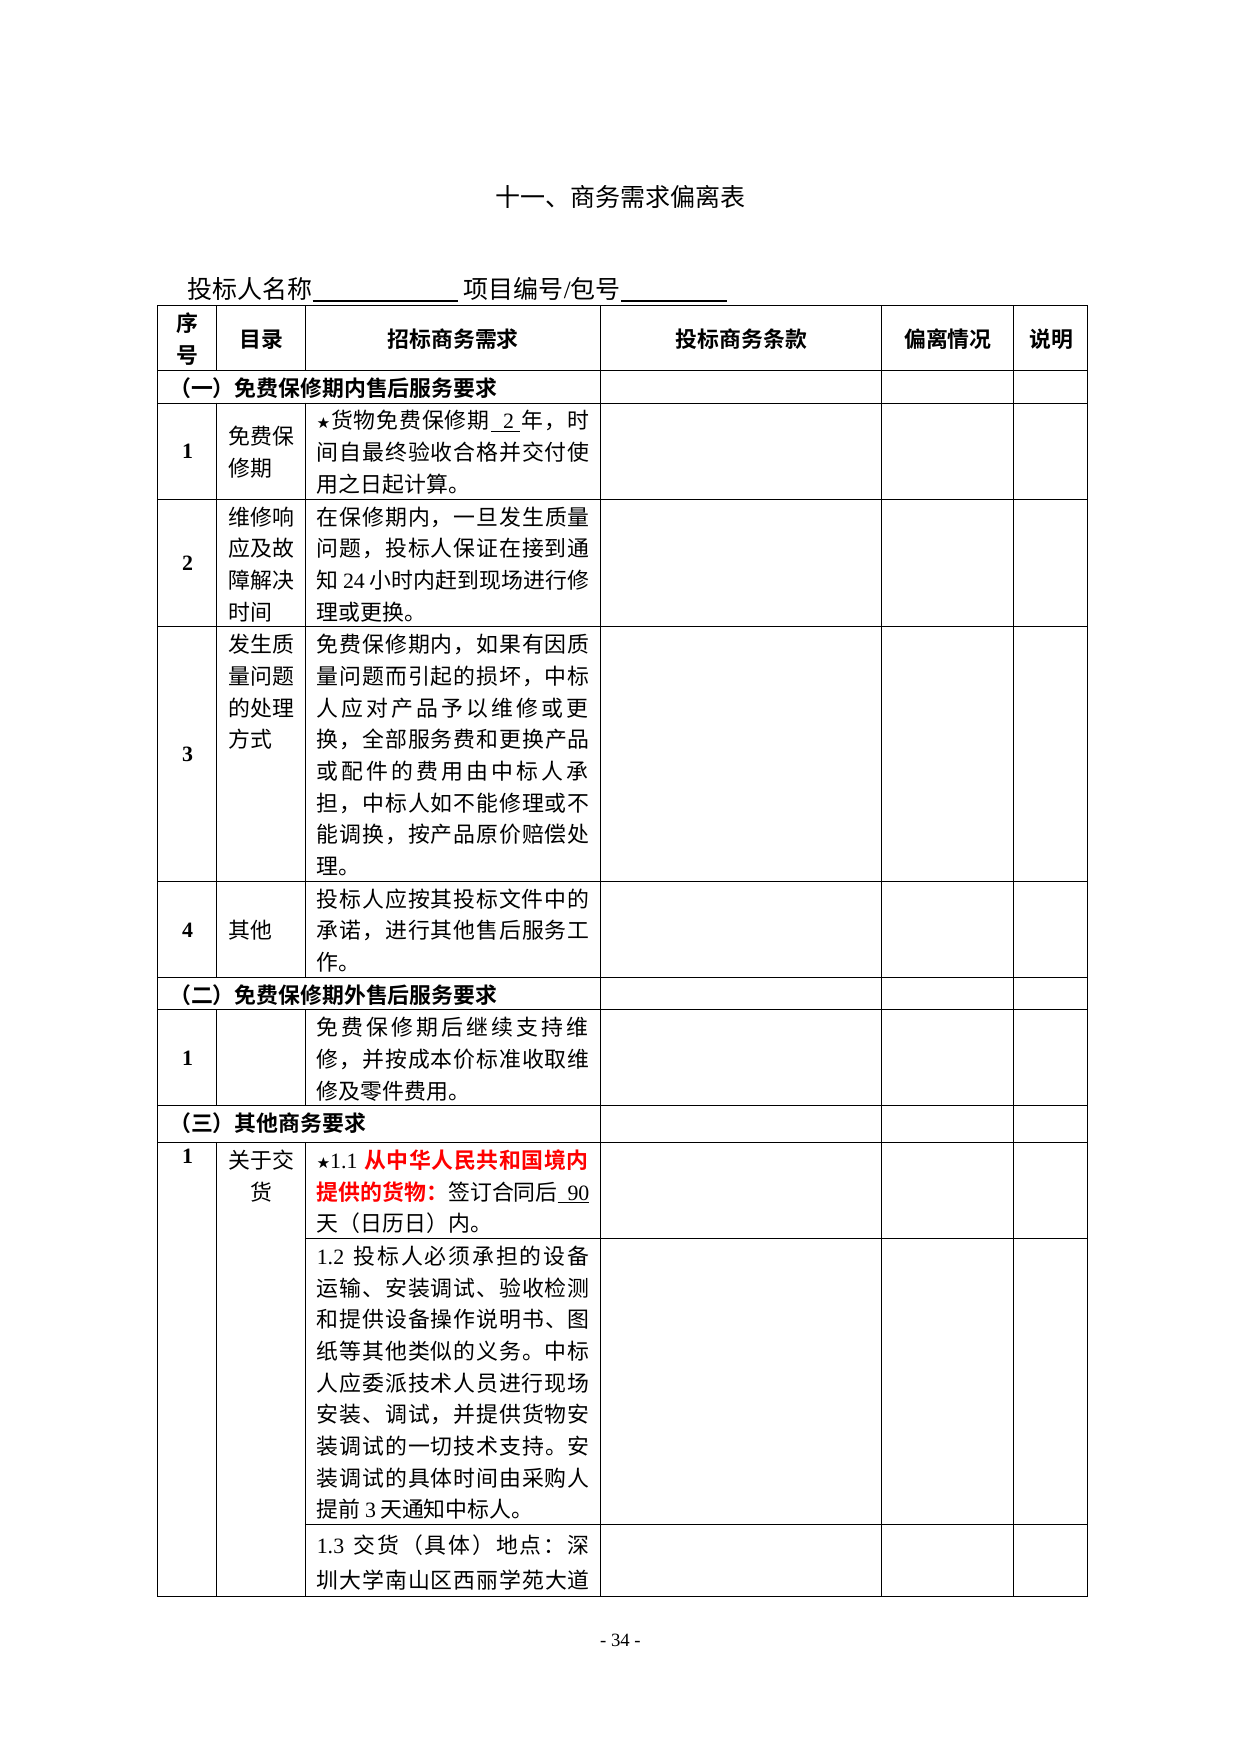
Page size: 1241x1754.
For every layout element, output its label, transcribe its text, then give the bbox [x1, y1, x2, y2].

table_cell 1 [158, 1143, 216, 1596]
table_cell [1014, 371, 1087, 402]
table_cell [217, 1010, 305, 1105]
table_header 序号 [158, 306, 216, 370]
table_cell 1 [158, 1010, 216, 1105]
table_cell 4 [158, 882, 216, 977]
text 投标人名称 项目编号/包号 [187, 269, 1053, 305]
table_header 偏离情况 [882, 306, 1013, 370]
table_cell 投标人应按其投标文件中的承诺，进行其他售后服务工作。 [306, 882, 600, 977]
table_cell 1 [158, 404, 216, 498]
table_cell [882, 1010, 1013, 1105]
table_cell 在保修期内，一旦发生质量问题，投标人保证在接到通知24小时内赶到现场进行修理或更换。 [306, 500, 600, 626]
table_cell [1014, 882, 1087, 977]
table_cell [601, 1239, 881, 1524]
table_cell 免费保修期内，如果有因质量问题而引起的损坏，中标人应对产品予以维修或更换，全部服务费和更换产品或配件的费用由中标人承担，中标人如不能修理或不能调换，按产品原价赔偿处理。 [306, 627, 600, 881]
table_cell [306, 1525, 600, 1596]
table_cell 发生质量问题的处理方式 [217, 627, 305, 881]
table_cell [601, 627, 881, 881]
table_cell 维修响应及故障解决时间 [217, 500, 305, 626]
table_cell [1014, 1239, 1087, 1524]
table_cell [1014, 1143, 1087, 1238]
table_cell [882, 500, 1013, 626]
table_cell [601, 978, 881, 1009]
table_cell 2 [158, 500, 216, 626]
table_cell [882, 1106, 1013, 1142]
table_cell （二）免费保修期外售后服务要求 [158, 978, 600, 1009]
table_cell [882, 978, 1013, 1009]
table_cell [601, 882, 881, 977]
table_cell 免费保修期 [217, 404, 305, 498]
table_header 目录 [217, 306, 305, 370]
table_cell [1014, 500, 1087, 626]
table_cell [601, 1525, 881, 1596]
table_cell [1014, 404, 1087, 498]
table_cell 关于交货 [217, 1143, 305, 1596]
table_cell ★货物免费保修期 2 年，时间自最终验收合格并交付使用之日起计算。 [306, 404, 600, 498]
table_cell [882, 627, 1013, 881]
table_cell [1014, 627, 1087, 881]
table_cell [601, 1106, 881, 1142]
table_cell [882, 882, 1013, 977]
table_cell 1.2 投标人必须承担的设备运输、安装调试、验收检测和提供设备操作说明书、图纸等其他类似的义务。中标人应委派技术人员进行现场安装、调试，并提供货物安装调试的一切技术支持。安装调试的具体时间由采购人提前3天通知中标人。 [306, 1239, 600, 1524]
table_cell [1014, 1106, 1087, 1142]
subtitle 十一、商务需求偏离表 [187, 177, 1053, 213]
table_cell [601, 1010, 881, 1105]
table_cell [882, 404, 1013, 498]
table_header 说明 [1014, 306, 1087, 370]
table_cell [882, 1239, 1013, 1524]
table_cell [601, 371, 881, 402]
table_cell [1014, 1010, 1087, 1105]
table_cell ★1.1 从中华人民共和国境内提供的货物：签订合同后 90 天（日历日）内。 [306, 1143, 600, 1238]
table_cell [601, 500, 881, 626]
table_cell [1014, 1525, 1087, 1596]
table_cell 其他 [217, 882, 305, 977]
table_cell （三）其他商务要求 [158, 1106, 600, 1142]
table_cell 3 [158, 627, 216, 881]
table_cell [882, 1143, 1013, 1238]
table_cell （一）免费保修期内售后服务要求 [158, 371, 600, 402]
table_cell [882, 371, 1013, 402]
table_cell 免费保修期后继续支持维修，并按成本价标准收取维修及零件费用。 [306, 1010, 600, 1105]
table_cell [601, 1143, 881, 1238]
table_cell [1014, 978, 1087, 1009]
table_header 招标商务需求 [306, 306, 600, 370]
table_cell [601, 404, 881, 498]
table_header 投标商务条款 [601, 306, 881, 370]
table_cell [882, 1525, 1013, 1596]
